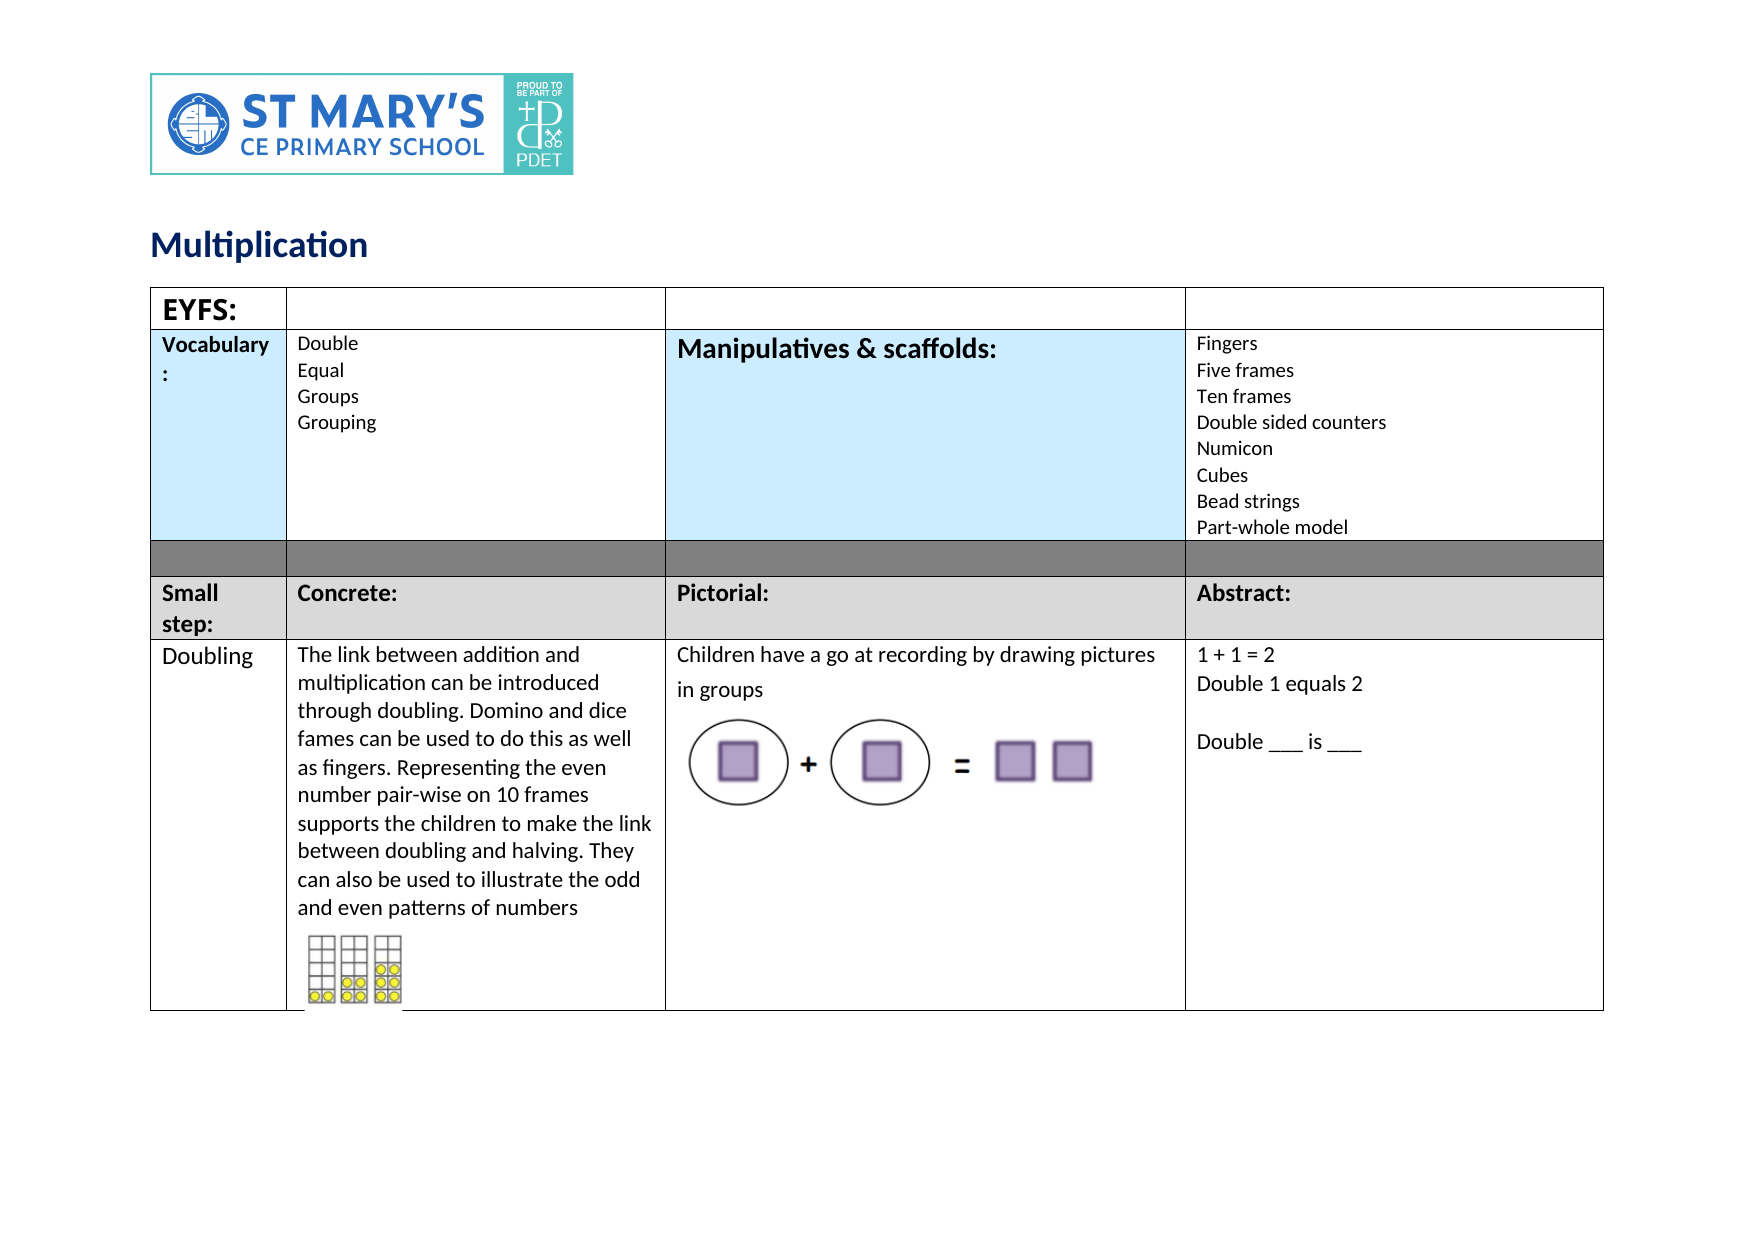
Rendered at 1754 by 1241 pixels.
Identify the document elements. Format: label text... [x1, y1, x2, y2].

table_header [666, 288, 1185, 329]
table_cell Fingers Five frames Ten frames Double sided counters Numicon Cubes Bead strings Part-whole model [1186, 330, 1603, 540]
picture [304, 921, 403, 1011]
table_cell 1 + 1 = 2 Double 1 equals 2 Double ___ is ___ [1186, 640, 1603, 1010]
table_cell Small step: [151, 577, 286, 639]
table_header [1186, 288, 1603, 329]
picture [150, 73, 574, 175]
table_cell Concrete: [287, 577, 665, 639]
table_header [287, 288, 665, 329]
table_cell Manipulatives & scaffolds: [666, 330, 1185, 540]
table_cell Abstract: [1186, 577, 1603, 639]
table_cell [666, 541, 1185, 576]
table_cell Children have a go at recording by drawing pictures in groups [666, 640, 1185, 1010]
table_cell Vocabulary: [151, 330, 286, 540]
table_cell Pictorial: [666, 577, 1185, 639]
table_cell Double Equal Groups Grouping [287, 330, 665, 540]
text Multiplication [150, 221, 1604, 267]
table_header EYFS: [151, 288, 286, 329]
table_cell [151, 541, 286, 576]
table_cell [287, 541, 665, 576]
picture [676, 705, 1130, 816]
table_cell Doubling [151, 640, 286, 1010]
table_cell [1186, 541, 1603, 576]
